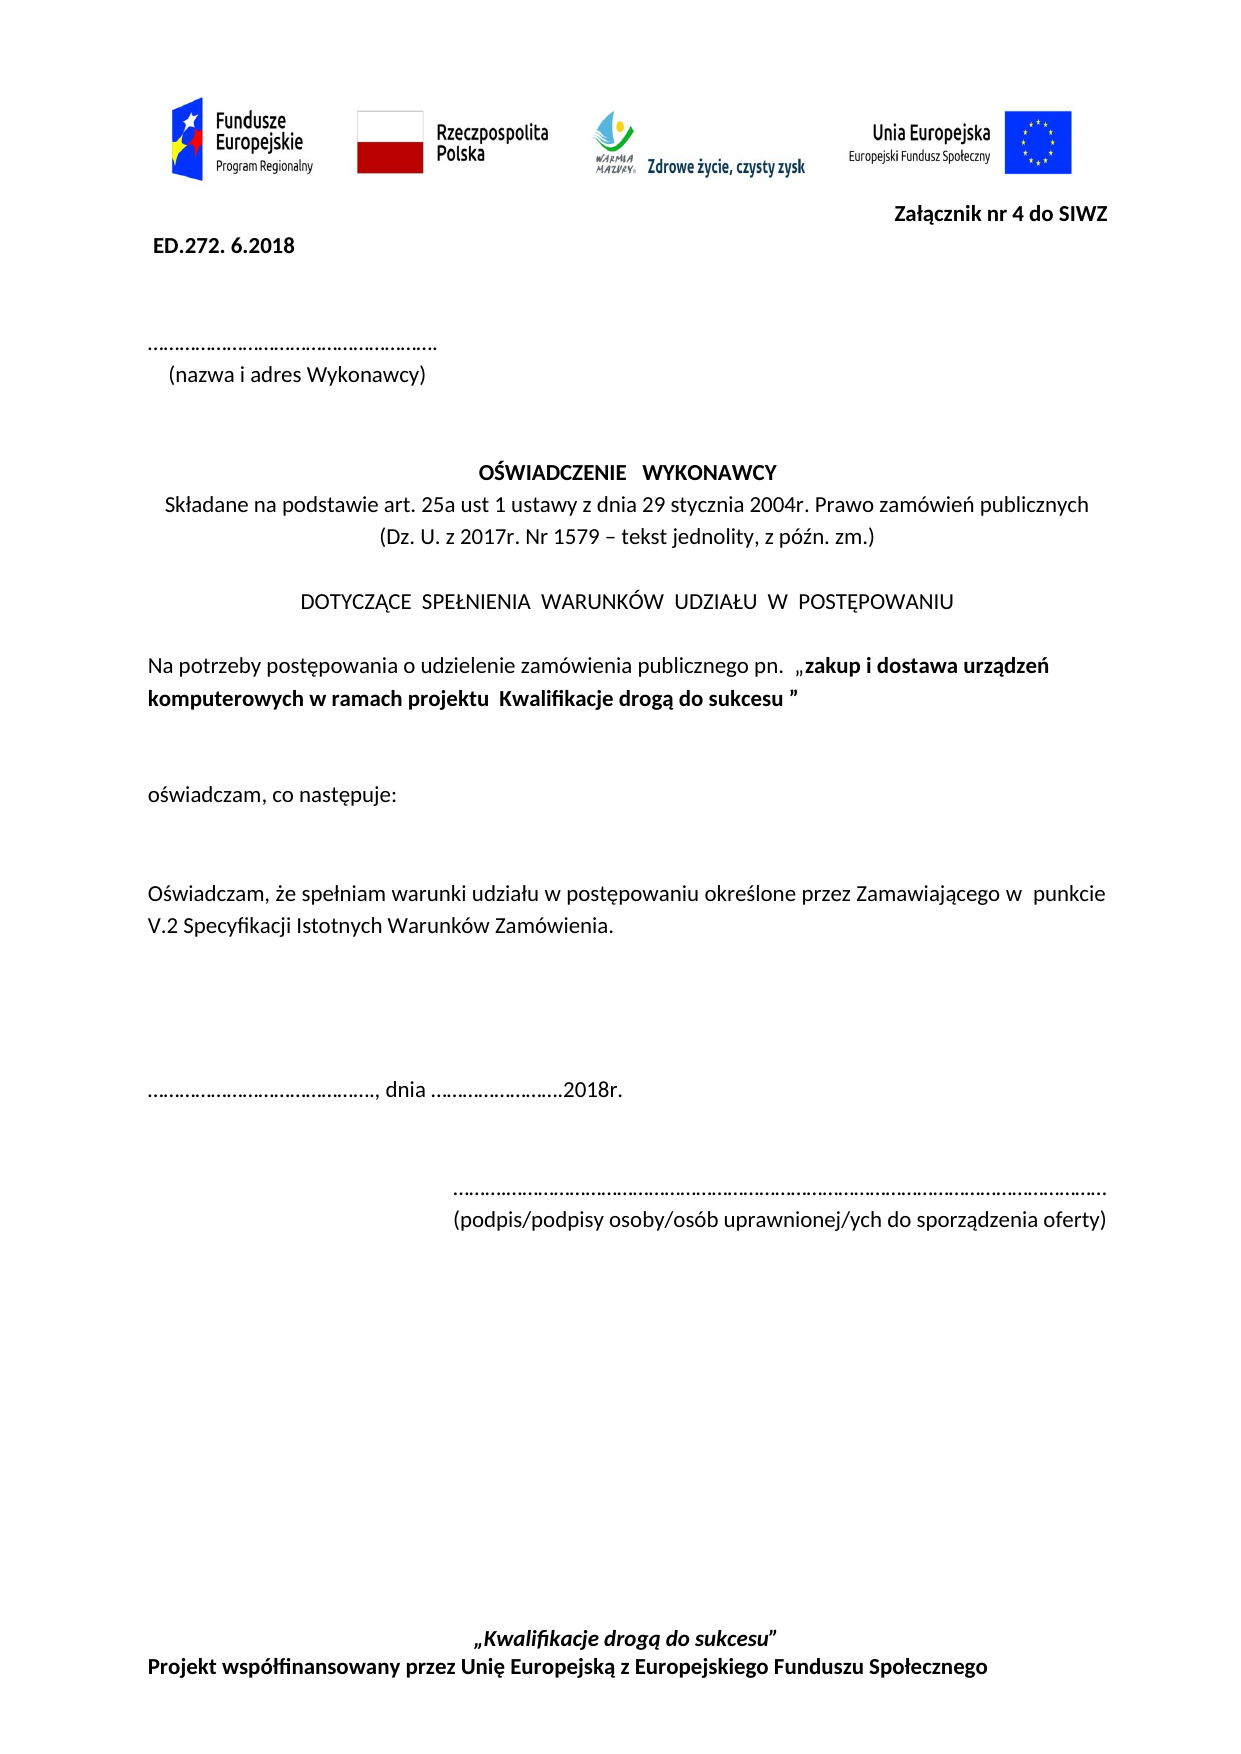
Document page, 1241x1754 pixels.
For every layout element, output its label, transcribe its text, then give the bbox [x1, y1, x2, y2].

text Oświadczam, że spełniam warunki udziału w postępowaniu określone przez Zamawiającego w punkcie V.2 Specyfikacji Istotnych Warunków Zamówienia. [148, 879, 1107, 939]
text Składane na podstawie art. 25a ust 1 ustawy z dnia 29 stycznia 2004r. Prawo zamówień publicznych (Dz. U. z 2017r. Nr 1579 – tekst jednolity, z późn. zm.) [148, 490, 1107, 550]
text ………………………………………………. [148, 328, 1107, 356]
text OŚWIADCZENIE WYKONAWCY [148, 458, 1107, 486]
text ……………………………………., dnia …………………….2018r. [148, 1075, 1107, 1103]
text ED.272. 6.2018 [148, 232, 1107, 259]
picture [147, 73, 1093, 200]
text ……….…………………………………………………………………………………………………… (podpis/podpisy osoby/osób uprawnionej/ych do sporządzenia oferty) [148, 1173, 1107, 1233]
text Na potrzeby postępowania o udzielenie zamówienia publicznego pn. „zakup i dostawa urządzeń komputerowych w ramach projektu Kwalifikacje drogą do sukcesu ” [148, 652, 1107, 712]
text Załącznik nr 4 do SIWZ [148, 199, 1107, 227]
text DOTYCZĄCE SPEŁNIENIA WARUNKÓW UDZIAŁU W POSTĘPOWANIU [148, 587, 1107, 615]
text oświadczam, co następuje: [148, 780, 1107, 808]
text (nazwa i adres Wykonawcy) [148, 360, 1107, 388]
